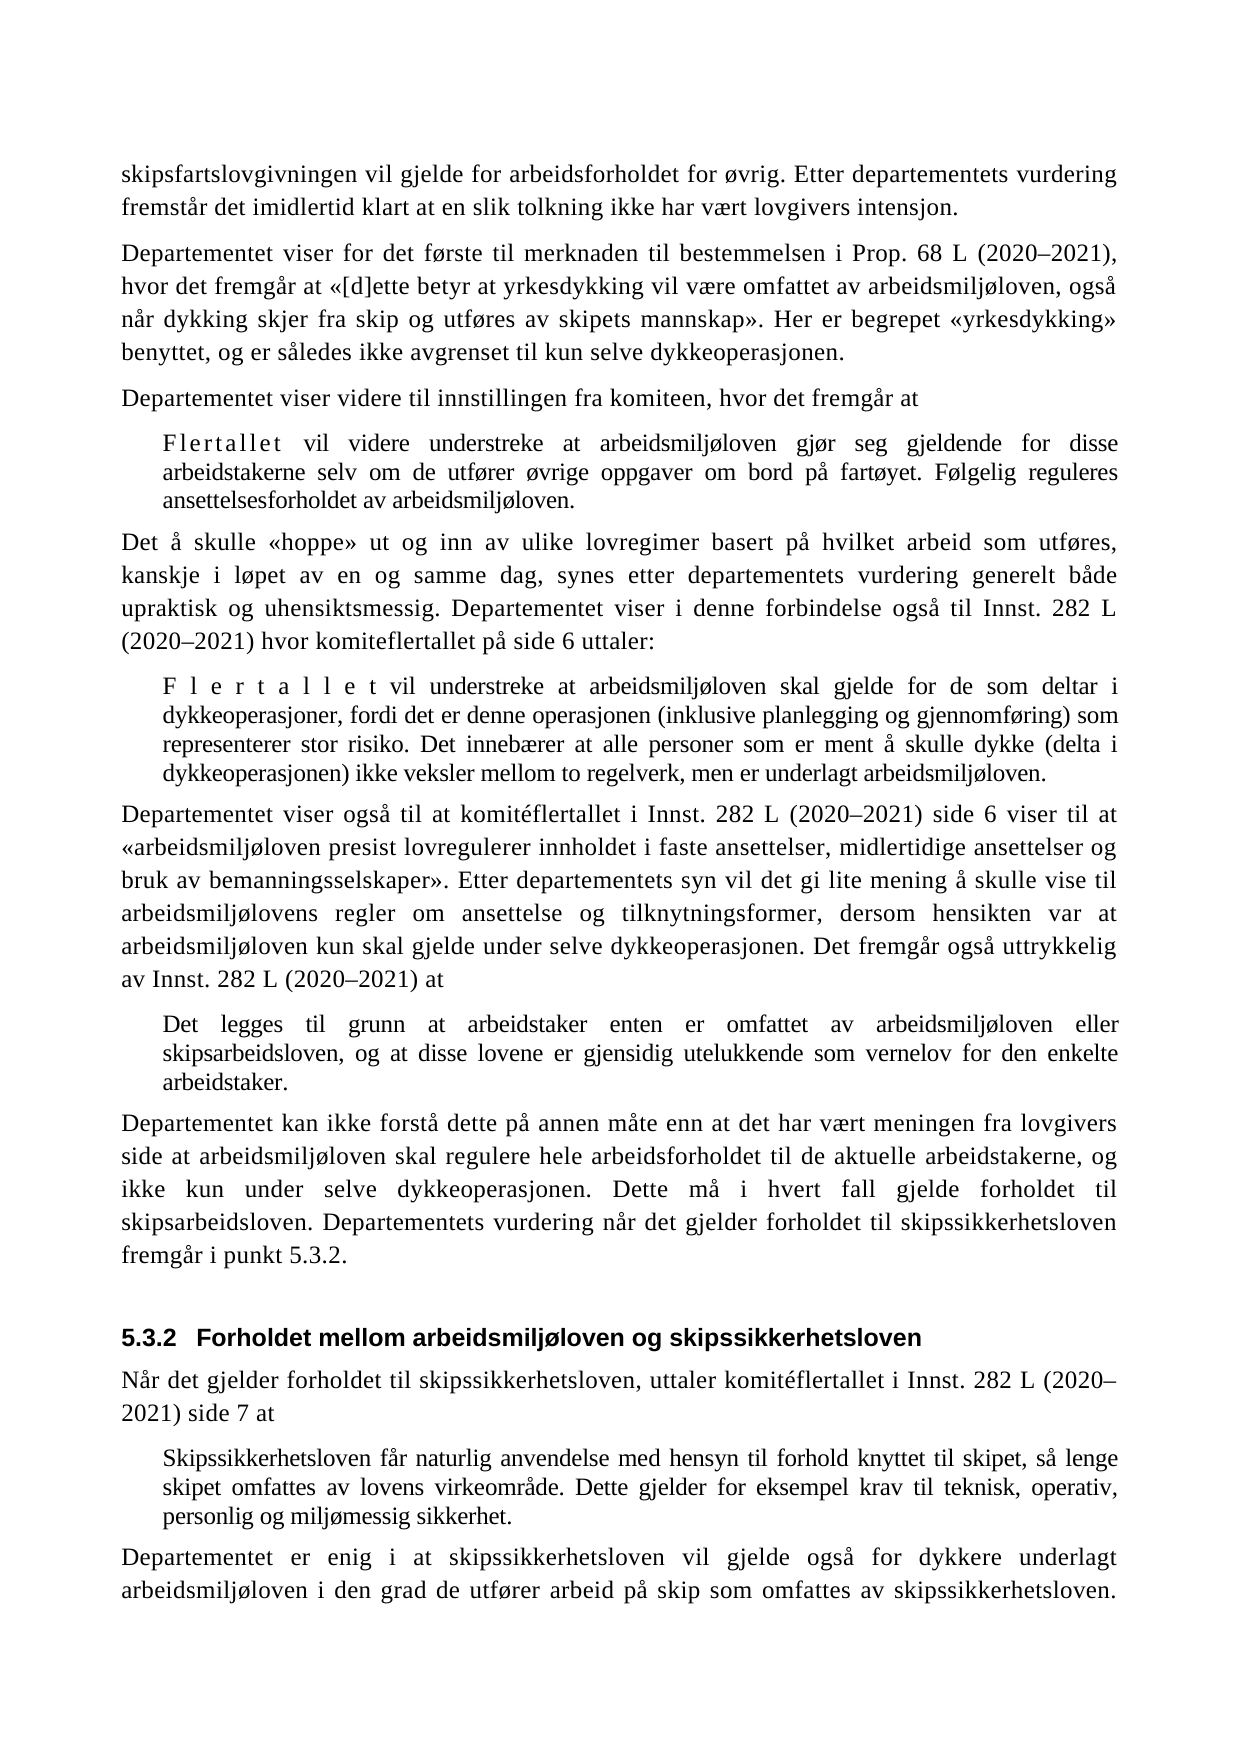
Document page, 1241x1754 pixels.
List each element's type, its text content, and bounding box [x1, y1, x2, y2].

text Departementet viser også til at komitéflertallet i Innst. 282 L (2020–2021) side 6 viser til at «arbeidsmiljøloven presist lovregulerer innholdet i faste ansettelser, midlertidige ansettelser og bruk av bemanningsselskaper». Etter departementets syn vil det gi lite mening å skulle vise til arbeidsmiljølovens regler om ansettelse og tilknytningsformer, dersom hensikten var at arbeidsmiljøloven kun skal gjelde under selve dykkeoperasjonen. Det fremgår også uttrykkelig av Innst. 282 L (2020–2021) at [121, 799, 1119, 993]
text Departementet viser for det første til merknaden til bestemmelsen i Prop. 68 L (2020–2021), hvor det fremgår at «[d]ette betyr at yrkesdykking vil være omfattet av arbeidsmiljøloven, også når dykking skjer fra skip og utføres av skipets mannskap». Her er begrepet «yrkesdykking» benyttet, og er således ikke avgrenset til kun selve dykkeoperasjonen. [121, 238, 1119, 366]
text Det legges til grunn at arbeidstaker enten er omfattet av arbeidsmiljøloven eller skipsarbeidsloven, og at disse lovene er gjensidig utelukkende som vernelov for den enkelte arbeidstaker. [162, 1009, 1119, 1096]
text Departementet kan ikke forstå dette på annen måte enn at det har vært meningen fra lovgivers side at arbeidsmiljøloven skal regulere hele arbeidsforholdet til de aktuelle arbeidstakerne, og ikke kun under selve dykkeoperasjonen. Dette må i hvert fall gjelde forholdet til skipsarbeidsloven. Departementets vurdering når det gjelder forholdet til skipssikkerhetsloven fremgår i punkt 5.3.2. [121, 1108, 1119, 1269]
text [121, 159, 1119, 221]
subtitle Forholdet mellom arbeidsmiljøloven og skipssikkerhetsloven [121, 1323, 1119, 1352]
text F l e r t a l l e t vil understreke at arbeidsmiljøloven skal gjelde for de som deltar i dykkeoperasjoner, fordi det er denne operasjonen (inklusive planlegging og gjennomføring) som representerer stor risiko. Det innebærer at alle personer som er ment å skulle dykke (delta i dykkeoperasjonen) ikke veksler mellom to regelverk, men er underlagt arbeidsmiljøloven. [162, 671, 1119, 786]
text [121, 1542, 1119, 1604]
text Flertallet vil videre understreke at arbeidsmiljøloven gjør seg gjeldende for disse arbeidstakerne selv om de utfører øvrige oppgaver om bord på fartøyet. Følgelig reguleres ansettelsesforholdet av arbeidsmiljøloven. [162, 428, 1119, 514]
text Det å skulle «hoppe» ut og inn av ulike lovregimer basert på hvilket arbeid som utføres, kanskje i løpet av en og samme dag, synes etter departementets vurdering generelt både upraktisk og uhensiktsmessig. Departementet viser i denne forbindelse også til Innst. 282 L (2020–2021) hvor komiteflertallet på side 6 uttaler: [121, 527, 1119, 655]
text Når det gjelder forholdet til skipssikkerhetsloven, uttaler komitéflertallet i Innst. 282 L (2020–2021) side 7 at [121, 1365, 1119, 1427]
text Departementet viser videre til innstillingen fra komiteen, hvor det fremgår at [121, 383, 1119, 411]
text Skipssikkerhetsloven får naturlig anvendelse med hensyn til forhold knyttet til skipet, så lenge skipet omfattes av lovens virkeområde. Dette gjelder for eksempel krav til teknisk, operativ, personlig og miljømessig sikkerhet. [162, 1443, 1119, 1529]
